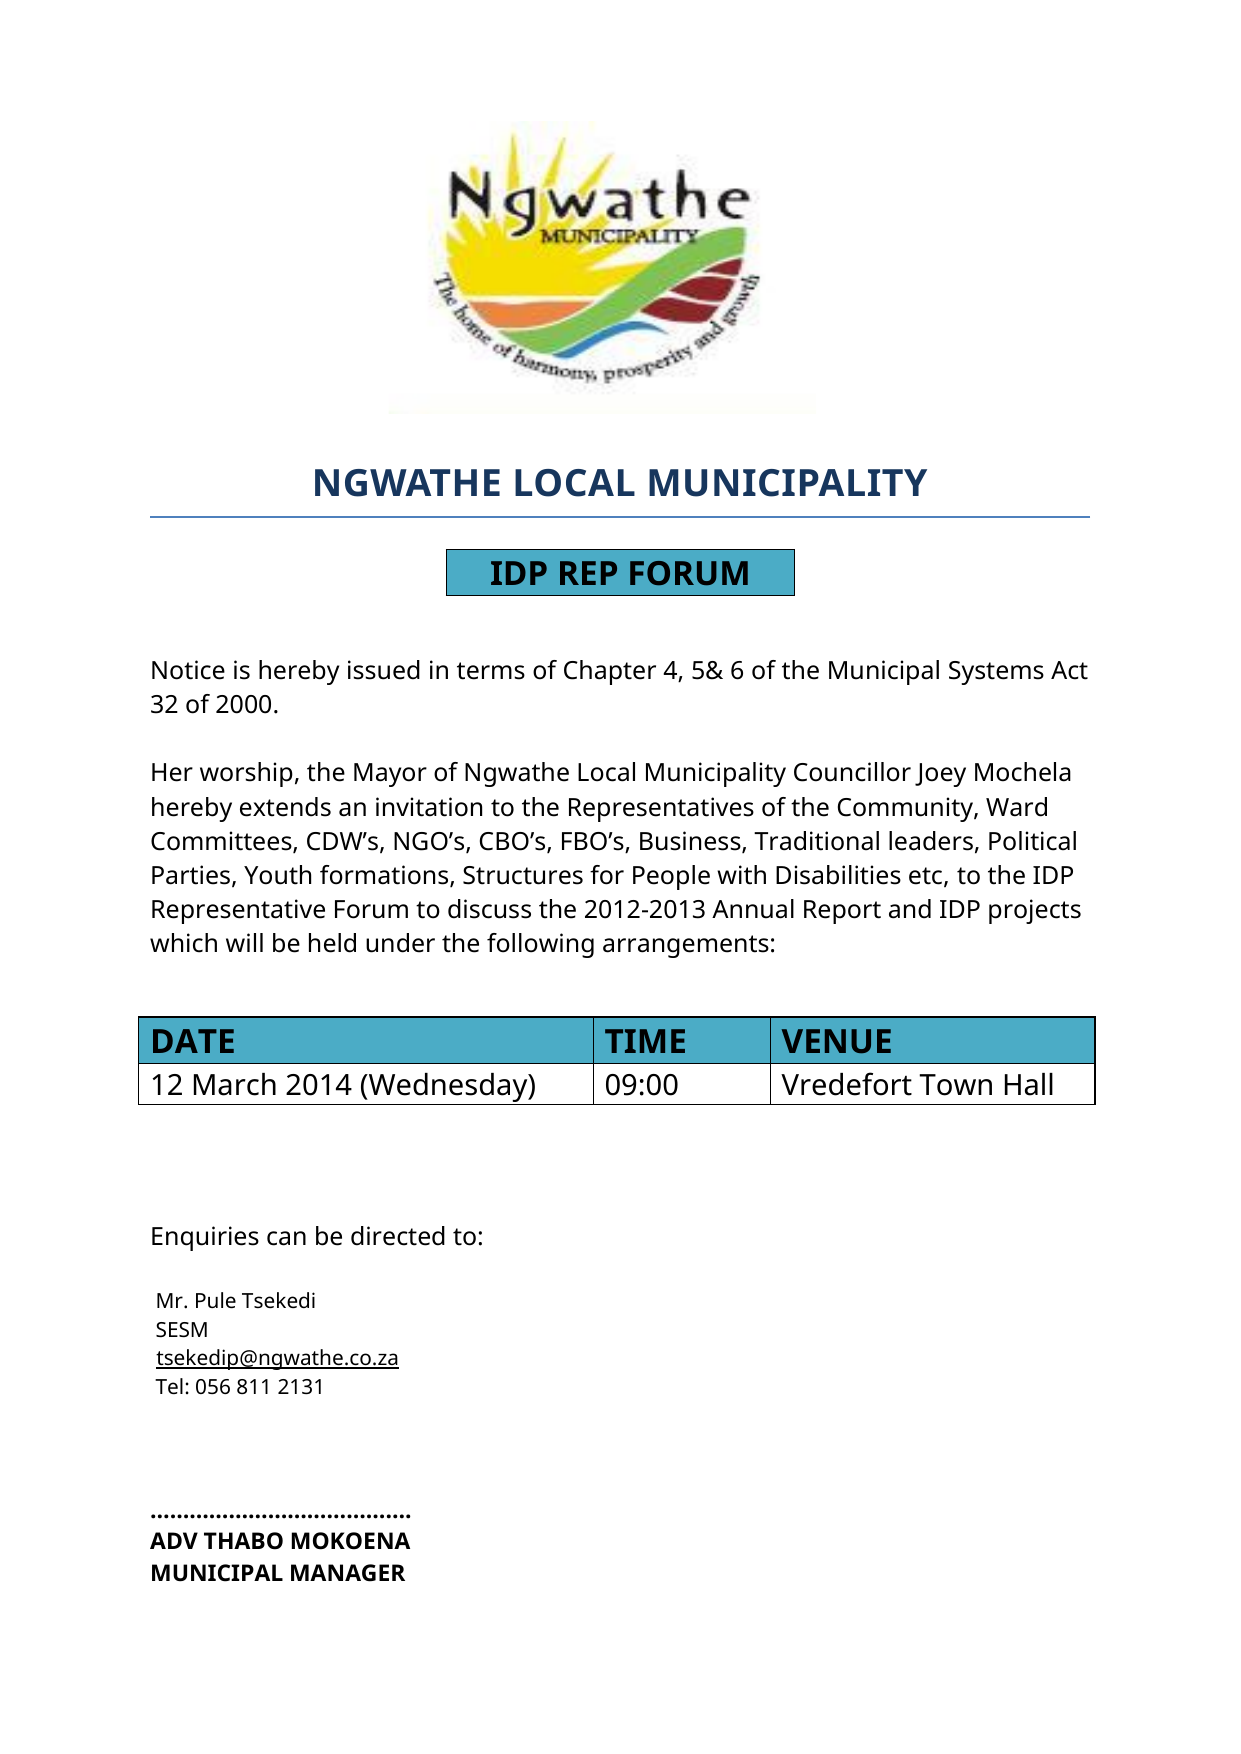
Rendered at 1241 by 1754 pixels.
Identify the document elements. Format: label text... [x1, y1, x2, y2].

table_header IDP REP FORUM [447, 550, 794, 595]
text Tel: 056 811 2131 [150, 1372, 1090, 1400]
table_header TIME [594, 1018, 770, 1063]
table_header VENUE [771, 1018, 1094, 1063]
table_cell Vredefort Town Hall [771, 1064, 1094, 1103]
picture [388, 121, 817, 412]
text MUNICIPAL MANAGER [150, 1556, 1090, 1588]
text SESM [150, 1315, 1090, 1343]
title NGWATHE LOCAL MUNICIPALITY [150, 456, 1090, 516]
text …………………………………. [150, 1494, 1090, 1525]
text Her worship, the Mayor of Ngwathe Local Municipality Councillor Joey Mochela hereby extends an invitation to the Representatives of the Community, Ward Committees, CDW’s, NGO’s, CBO’s, FBO’s, Business, Traditional leaders, Political Parties, Youth formations, Structures for People with Disabilities etc, to the IDP Representative Forum to discuss the 2012-2013 Annual Report and IDP projects which will be held under the following arrangements: [150, 755, 1090, 959]
text Enquiries can be directed to: [150, 1218, 1090, 1252]
text Notice is hereby issued in terms of Chapter 4, 5& 6 of the Municipal Systems Act 32 of 2000. [150, 653, 1090, 721]
table_cell 12 March 2014 (Wednesday) [139, 1064, 593, 1103]
text tsekedip@ngwathe.co.za [150, 1343, 1090, 1372]
text Mr. Pule Tsekedi [150, 1286, 1090, 1315]
text ADV THABO MOKOENA [150, 1525, 1090, 1556]
table_header DATE [139, 1018, 593, 1063]
table_cell 09:00 [594, 1064, 770, 1103]
